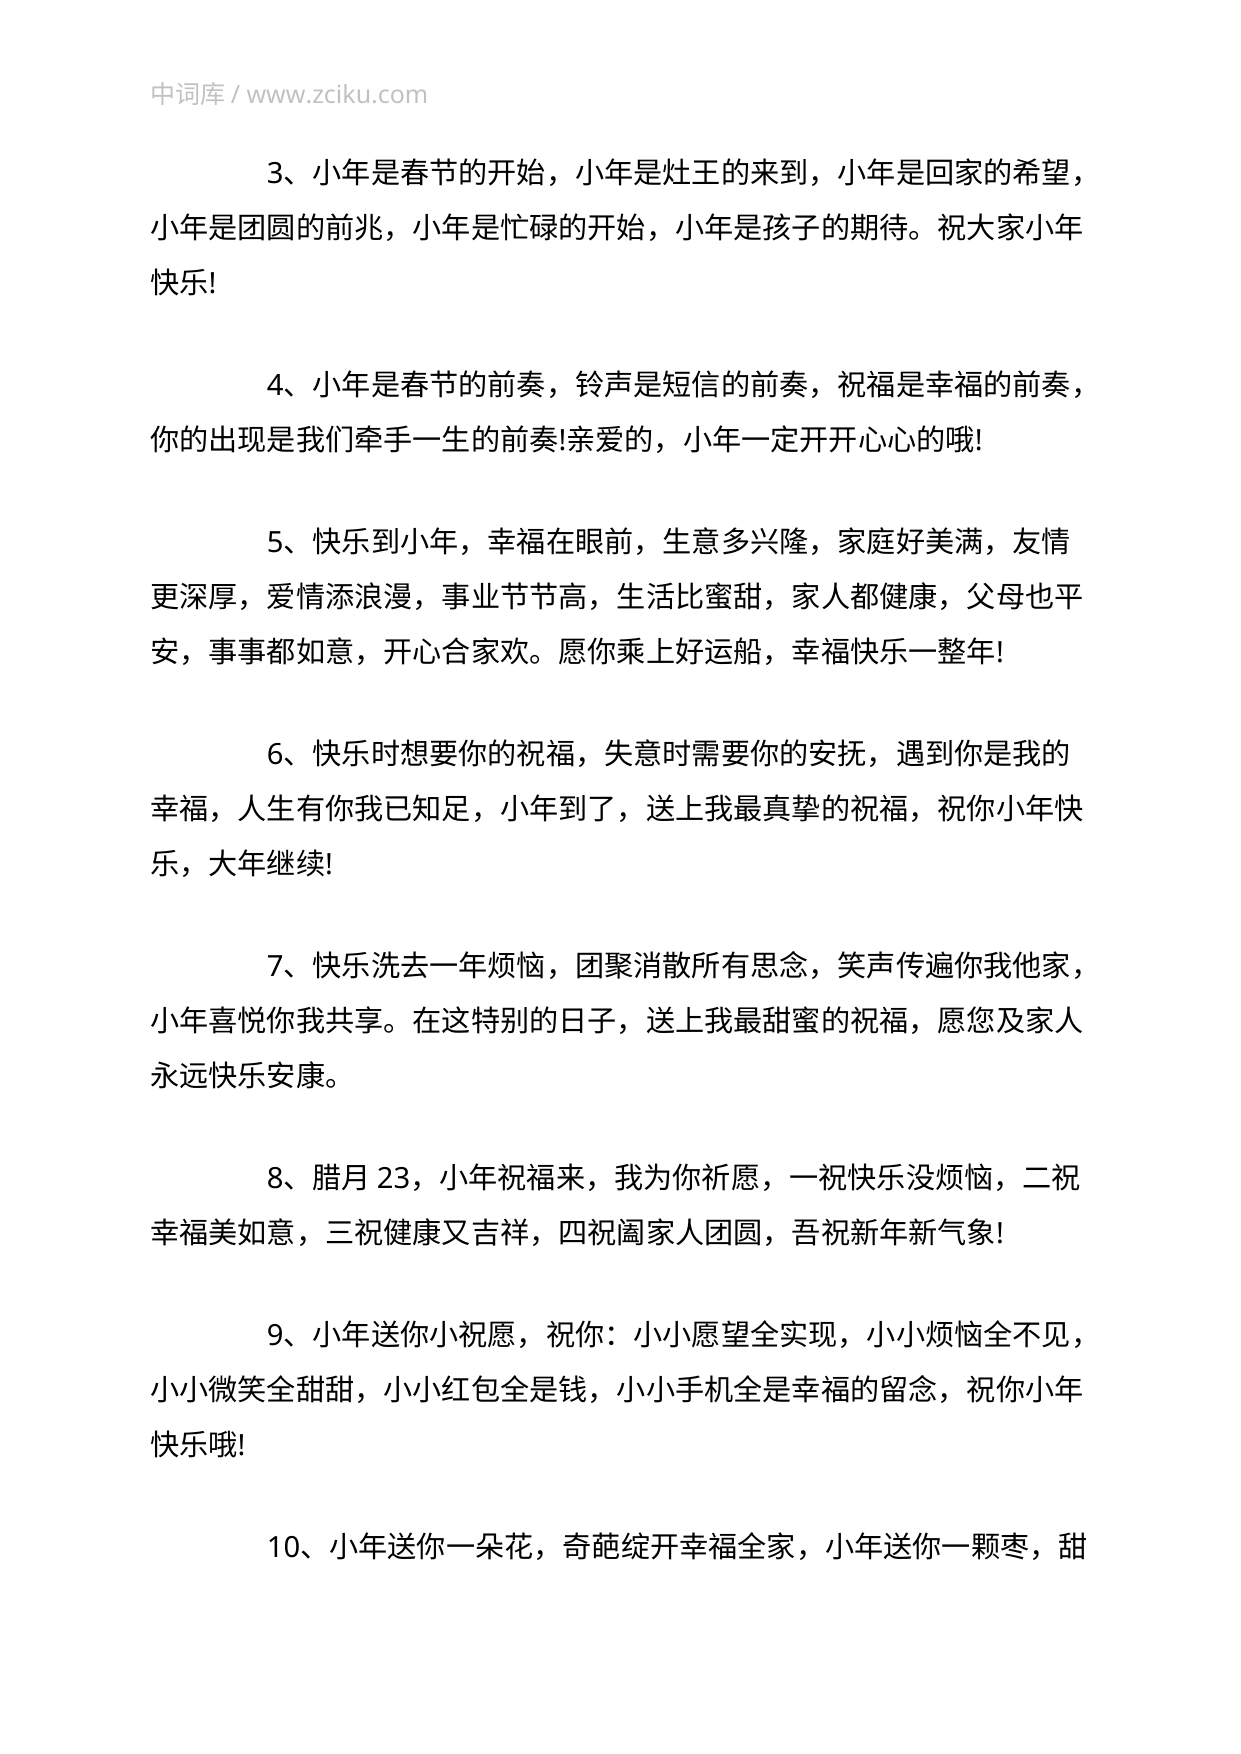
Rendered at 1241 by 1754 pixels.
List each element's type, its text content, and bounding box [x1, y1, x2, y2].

text 4、小年是春节的前奏，铃声是短信的前奏，祝福是幸福的前奏，你的出现是我们牵手一生的前奏!亲爱的，小年一定开开心心的哦! [150, 362, 1090, 459]
text 8、腊月23，小年祝福来，我为你祈愿，一祝快乐没烦恼，二祝幸福美如意，三祝健康又吉祥，四祝阖家人团圆，吾祝新年新气象! [150, 1154, 1090, 1252]
text 6、快乐时想要你的祝福，失意时需要你的安抚，遇到你是我的幸福，人生有你我已知足，小年到了，送上我最真挚的祝福，祝你小年快乐，大年继续! [150, 731, 1090, 883]
text 7、快乐洗去一年烦恼，团聚消散所有思念，笑声传遍你我他家，小年喜悦你我共享。在这特别的日子，送上我最甜蜜的祝福，愿您及家人永远快乐安康。 [150, 943, 1090, 1095]
text 3、小年是春节的开始，小年是灶王的来到，小年是回家的希望，小年是团圆的前兆，小年是忙碌的开始，小年是孩子的期待。祝大家小年快乐! [150, 150, 1090, 302]
text 5、快乐到小年，幸福在眼前，生意多兴隆，家庭好美满，友情更深厚，爱情添浪漫，事业节节高，生活比蜜甜，家人都健康，父母也平安，事事都如意，开心合家欢。愿你乘上好运船，幸福快乐一整年! [150, 519, 1090, 671]
text 9、小年送你小祝愿，祝你：小小愿望全实现，小小烦恼全不见，小小微笑全甜甜，小小红包全是钱，小小手机全是幸福的留念，祝你小年快乐哦! [150, 1311, 1090, 1463]
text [150, 1523, 1090, 1566]
